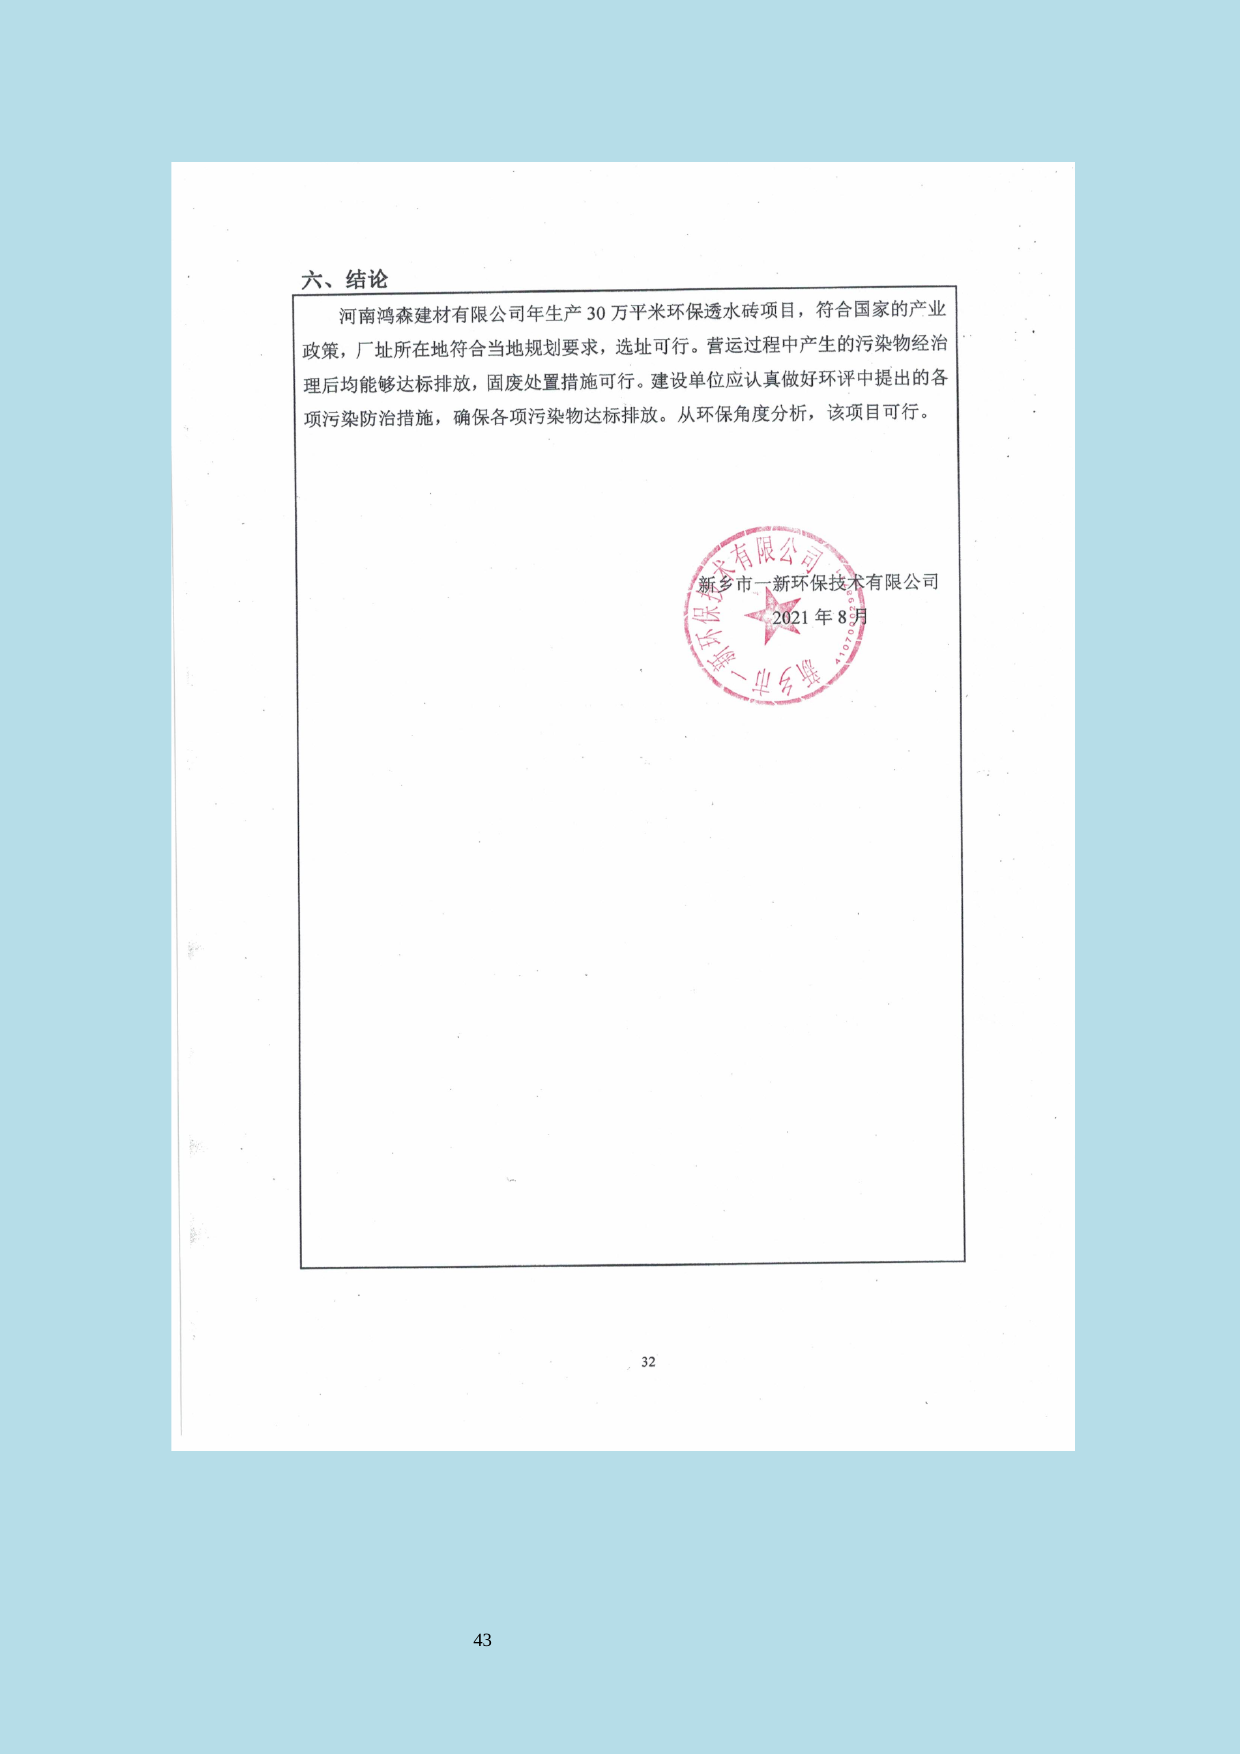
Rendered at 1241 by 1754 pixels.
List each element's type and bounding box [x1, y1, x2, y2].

picture [171, 162, 1075, 1451]
